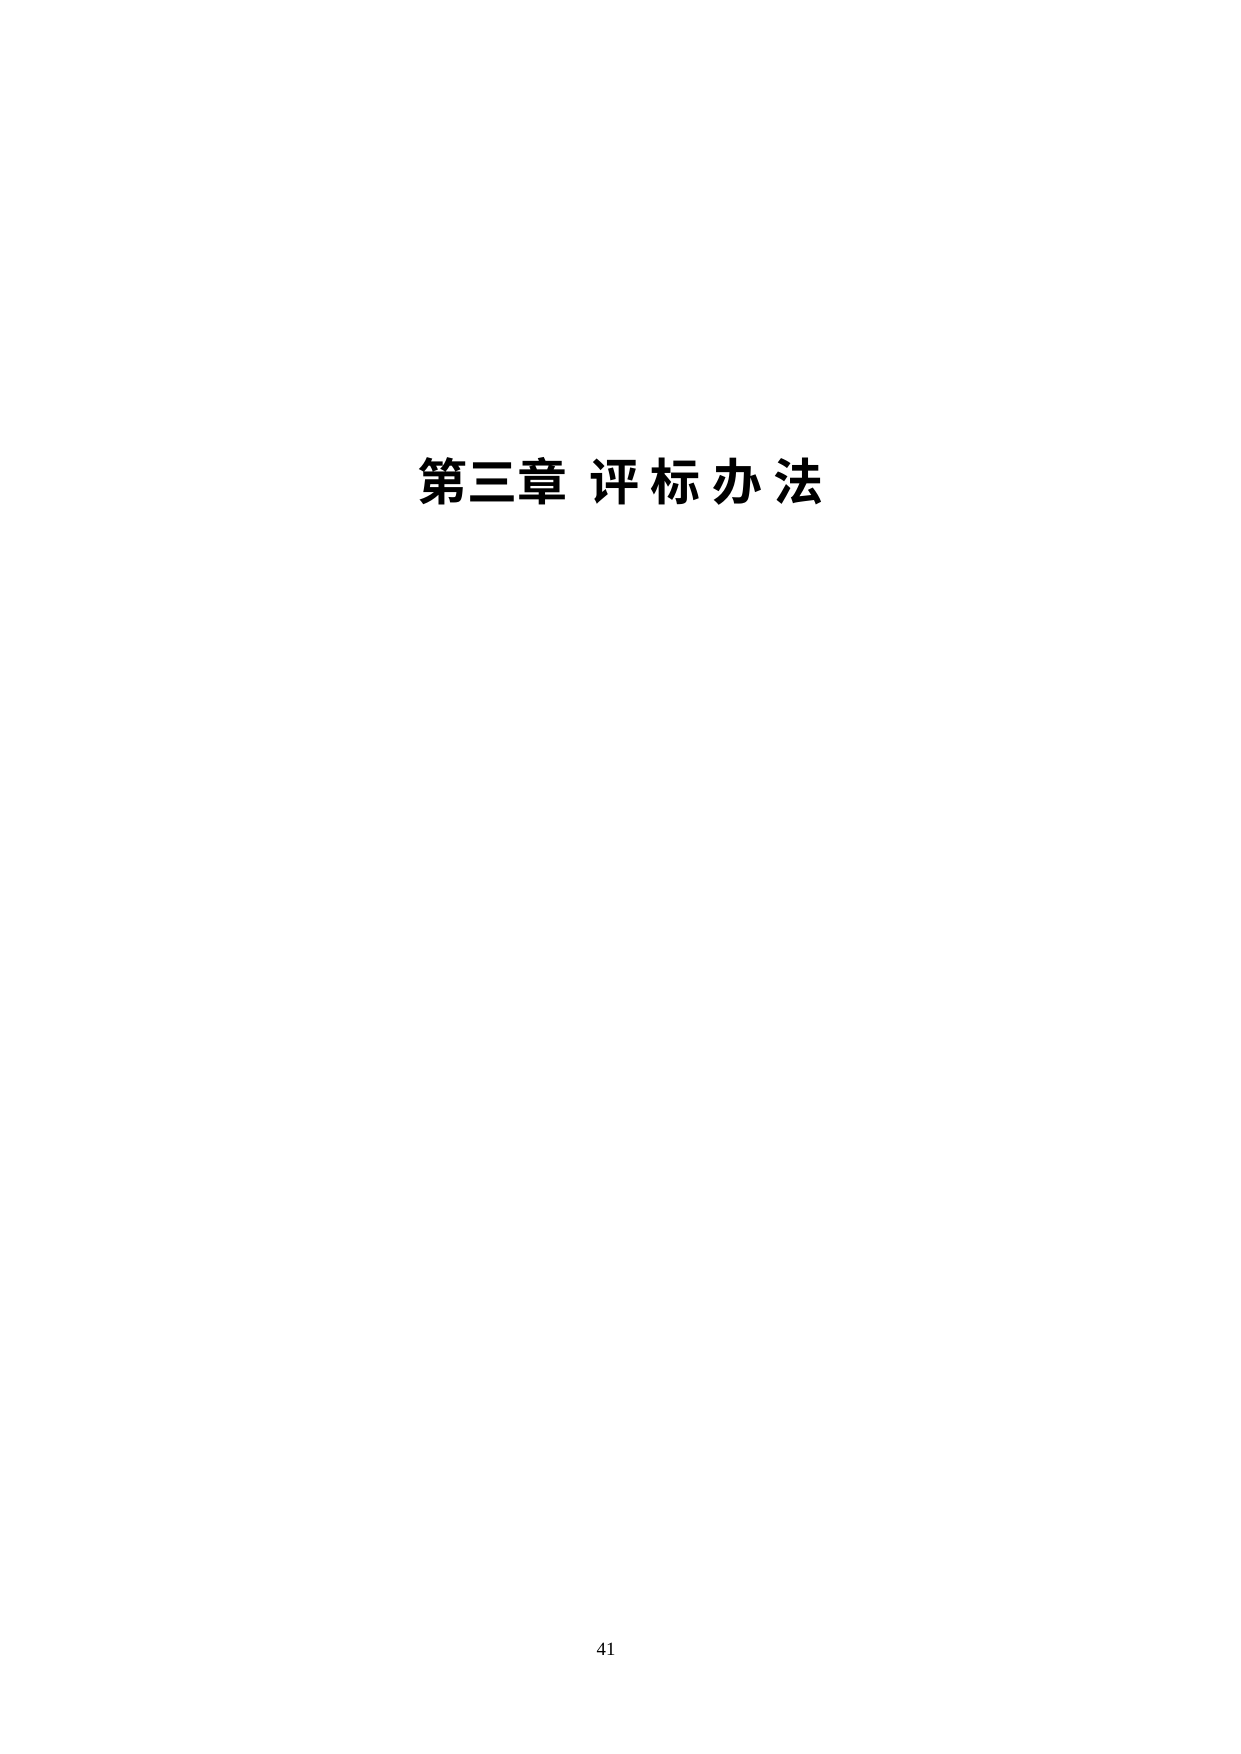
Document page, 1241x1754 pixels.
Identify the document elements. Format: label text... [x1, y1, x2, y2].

text 第三章 评 标 办 法 [142, 442, 1098, 515]
